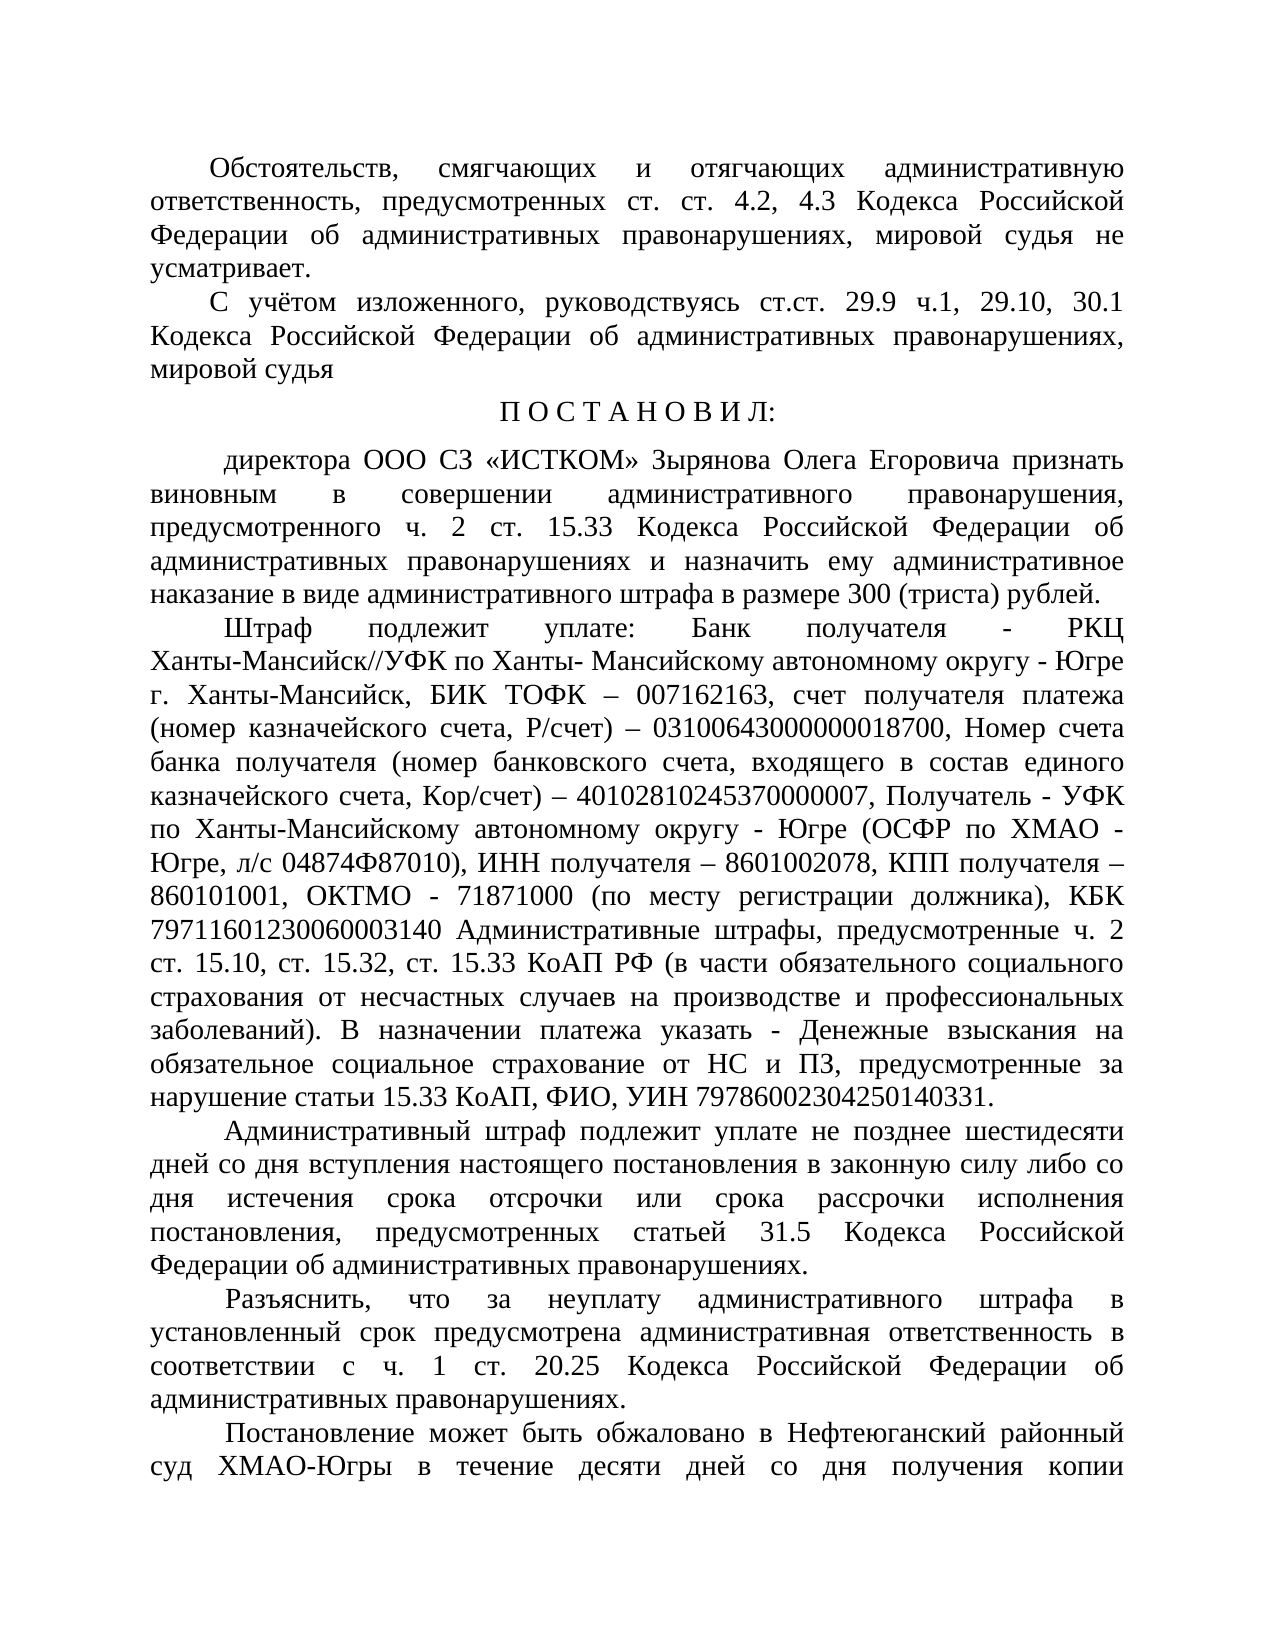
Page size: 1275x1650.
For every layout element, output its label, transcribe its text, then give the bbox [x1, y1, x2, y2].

text Разъяснить, что за неуплату административного штрафа в установленный срок предусмотрена административная ответственность в соответствии с ч. 1 ст. 20.25 Кодекса Российской Федерации об административных правонарушениях. [150, 1281, 1125, 1415]
text С учётом изложенного, руководствуясь ст.ст. 29.9 ч.1, 29.10, 30.1 Кодекса Российской Федерации об административных правонарушениях, мировой судья [150, 284, 1125, 385]
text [150, 1415, 1125, 1482]
text директора ООО СЗ «ИСТКОМ» Зырянова Олега Егоровича признать виновным в совершении административного правонарушения, предусмотренного ч. 2 ст. 15.33 Кодекса Российской Федерации об административных правонарушениях и назначить ему административное наказание в виде административного штрафа в размере 300 (триста) рублей. [150, 442, 1125, 610]
text Административный штраф подлежит уплате не позднее шестидесяти дней со дня вступления настоящего постановления в законную силу либо со дня истечения срока отсрочки или срока рассрочки исполнения постановления, предусмотренных статьей 31.5 Кодекса Российской Федерации об административных правонарушениях. [150, 1113, 1125, 1281]
text П О С Т А Н О В И Л: [150, 394, 1125, 428]
text Штраф подлежит уплате: Банк получателя - РКЦ Ханты-Мансийск//УФК по Ханты- Мансийскому автономному округу - Югре г. Ханты-Мансийск, БИК ТОФК – 007162163, счет получателя платежа (номер казначейского счета, Р/счет) – 03100643000000018700, Номер счета банка получателя (номер банковского счета, входящего в состав единого казначейского счета, Кор/счет) – 40102810245370000007, Получатель - УФК по Ханты-Мансийскому автономному округу - Югре (ОСФР по ХМАО - Югре, л/с 04874Ф87010), ИНН получателя – 8601002078, КПП получателя – 860101001, ОКТМО - 71871000 (по месту регистрации должника), КБК 79711601230060003140 Административные штрафы, предусмотренные ч. 2 ст. 15.10, ст. 15.32, ст. 15.33 КоАП РФ (в части обязательного социального страхования от несчастных случаев на производстве и профессиональных заболеваний). В назначении платежа указать - Денежные взыскания на обязательное социальное страхование от НС и ПЗ, предусмотренные за нарушение статьи 15.33 КоАП, ФИО, УИН 79786002304250140331. [150, 610, 1125, 1113]
text Обстоятельств, смягчающих и отягчающих административную ответственность, предусмотренных ст. ст. 4.2, 4.3 Кодекса Российской Федерации об административных правонарушениях, мировой судья не усматривает. [150, 150, 1125, 284]
